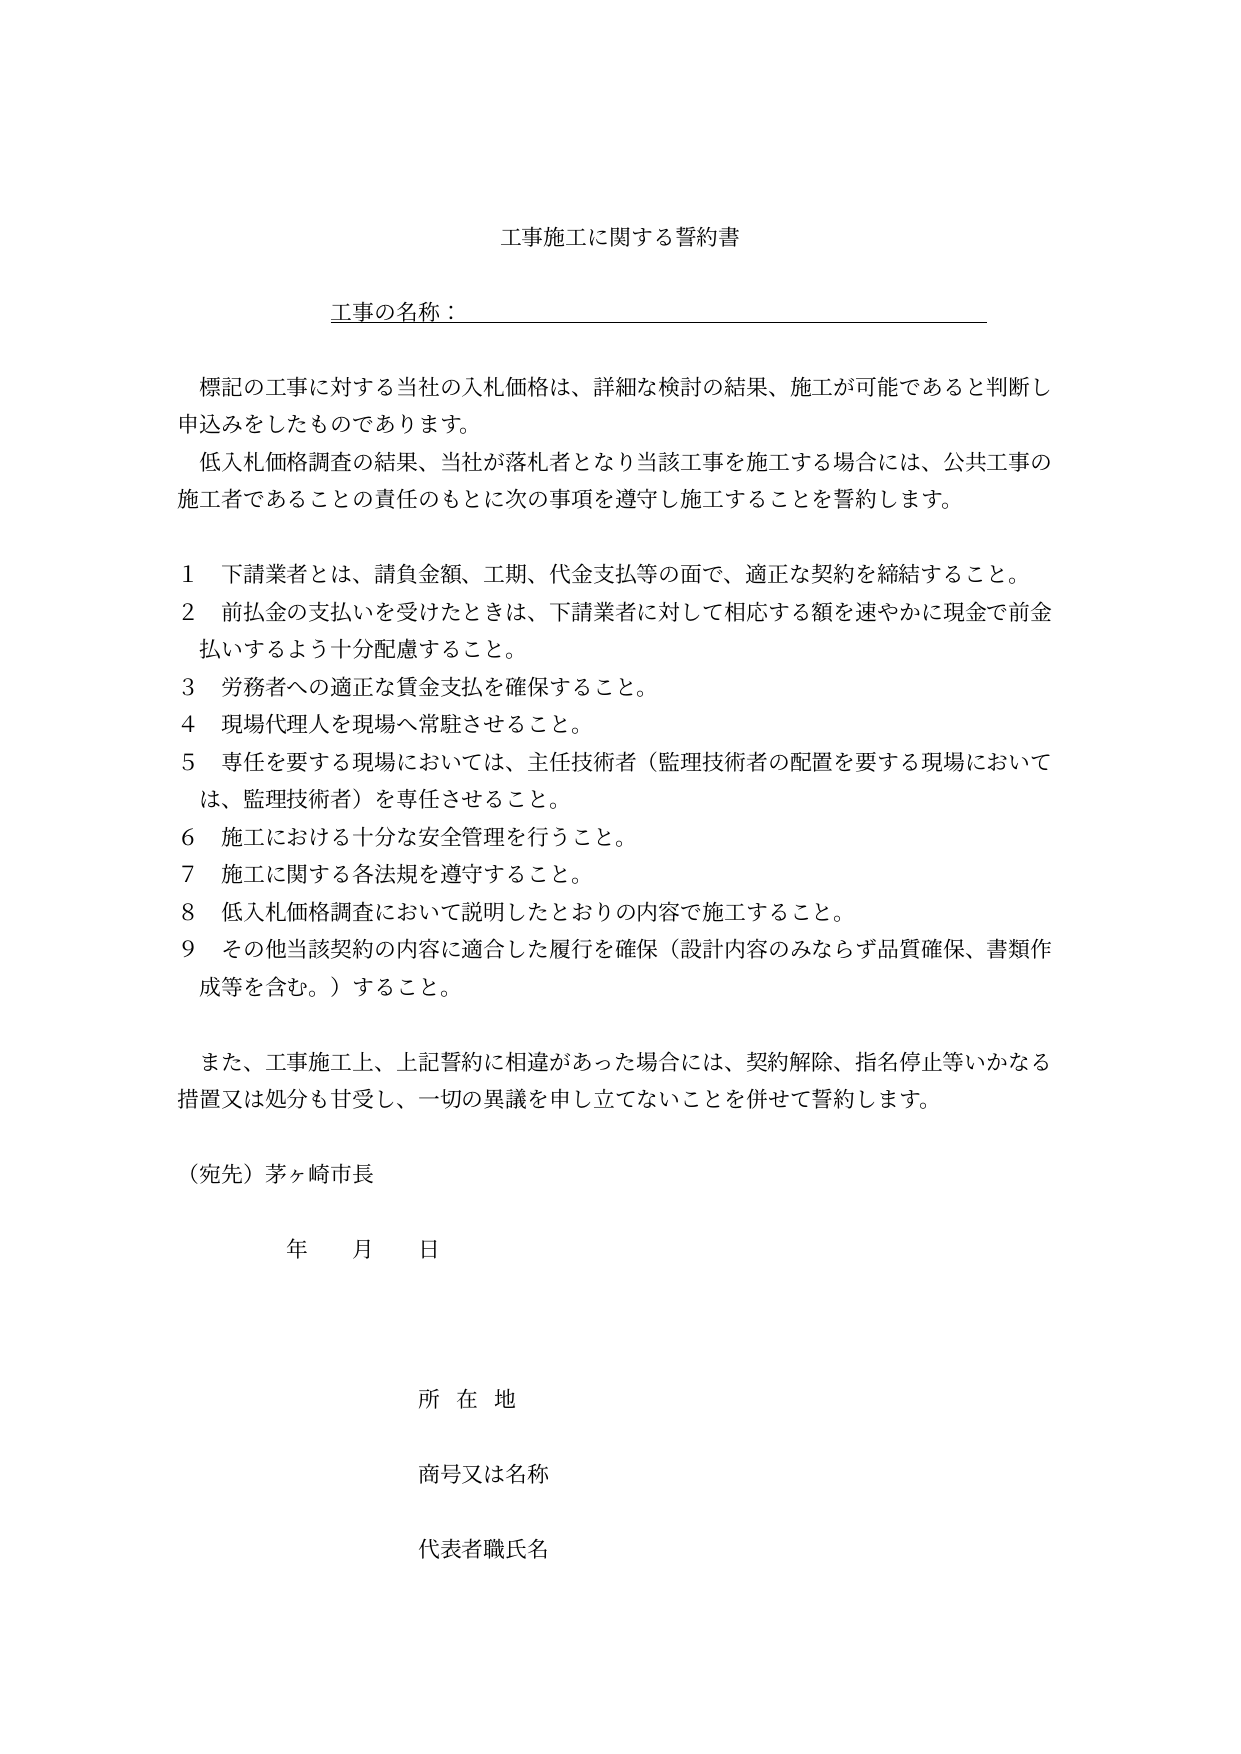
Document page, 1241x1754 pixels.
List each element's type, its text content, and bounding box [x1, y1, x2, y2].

text ８ 低入札価格調査において説明したとおりの内容で施工すること。 [177, 892, 1063, 929]
text 措置又は処分も甘受し、一切の異議を申し立てないことを併せて誓約します。 [177, 1079, 1063, 1117]
text 代表者職氏名 [177, 1529, 1063, 1567]
text 標記の工事に対する当社の入札価格は、詳細な検討の結果、施工が可能であると判断し申込みをしたものであります。 [177, 367, 1063, 442]
text 年 月 日 [177, 1229, 1063, 1267]
text 所在地 [177, 1379, 1063, 1417]
text ３ 労務者への適正な賃金支払を確保すること。 [177, 667, 1063, 704]
text （宛先）茅ヶ崎市長 [177, 1154, 1063, 1192]
text ７ 施工に関する各法規を遵守すること。 [177, 854, 1063, 892]
text ６ 施工における十分な安全管理を行うこと。 [177, 817, 1063, 854]
text 工事施工に関する誓約書 [177, 217, 1063, 254]
text ２ 前払金の支払いを受けたときは、下請業者に対して相応する額を速やかに現金で前金払いするよう十分配慮すること。 [177, 592, 1063, 667]
text 低入札価格調査の結果、当社が落札者となり当該工事を施工する場合には、公共工事の [177, 442, 1063, 479]
text １ 下請業者とは、請負金額、工期、代金支払等の面で、適正な契約を締結すること。 [177, 554, 1063, 592]
text ９ その他当該契約の内容に適合した履行を確保（設計内容のみならず品質確保、書類作成等を含む。）すること。 [177, 929, 1063, 1004]
text 工事の名称： [177, 292, 1063, 329]
text 施工者であることの責任のもとに次の事項を遵守し施工することを誓約します。 [177, 479, 1063, 517]
text 商号又は名称 [177, 1454, 1063, 1492]
text また、工事施工上、上記誓約に相違があった場合には、契約解除、指名停止等いかなる [177, 1042, 1063, 1079]
text ４ 現場代理人を現場へ常駐させること。 [177, 704, 1063, 742]
text ５ 専任を要する現場においては、主任技術者（監理技術者の配置を要する現場においては、監理技術者）を専任させること。 [177, 742, 1063, 817]
